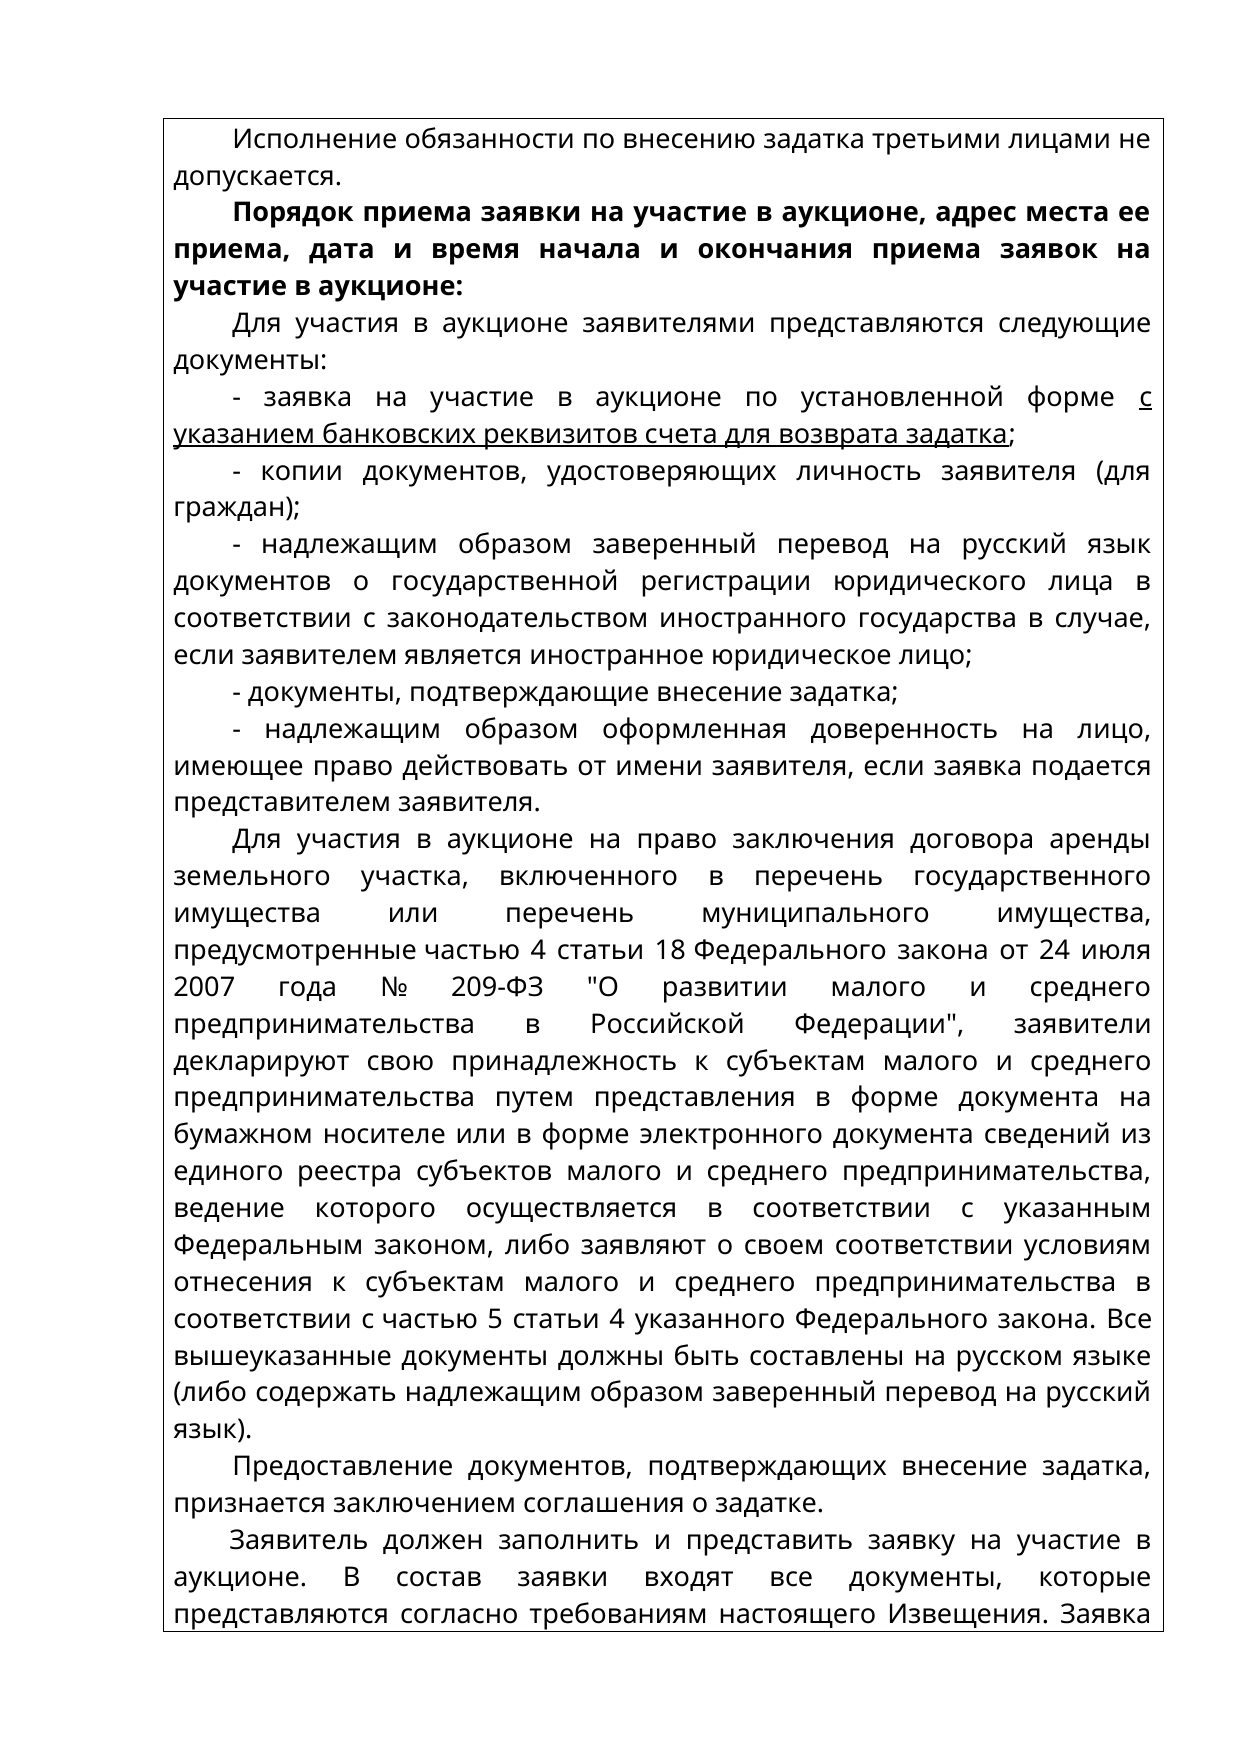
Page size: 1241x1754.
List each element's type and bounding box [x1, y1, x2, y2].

table_header [164, 119, 1163, 1631]
